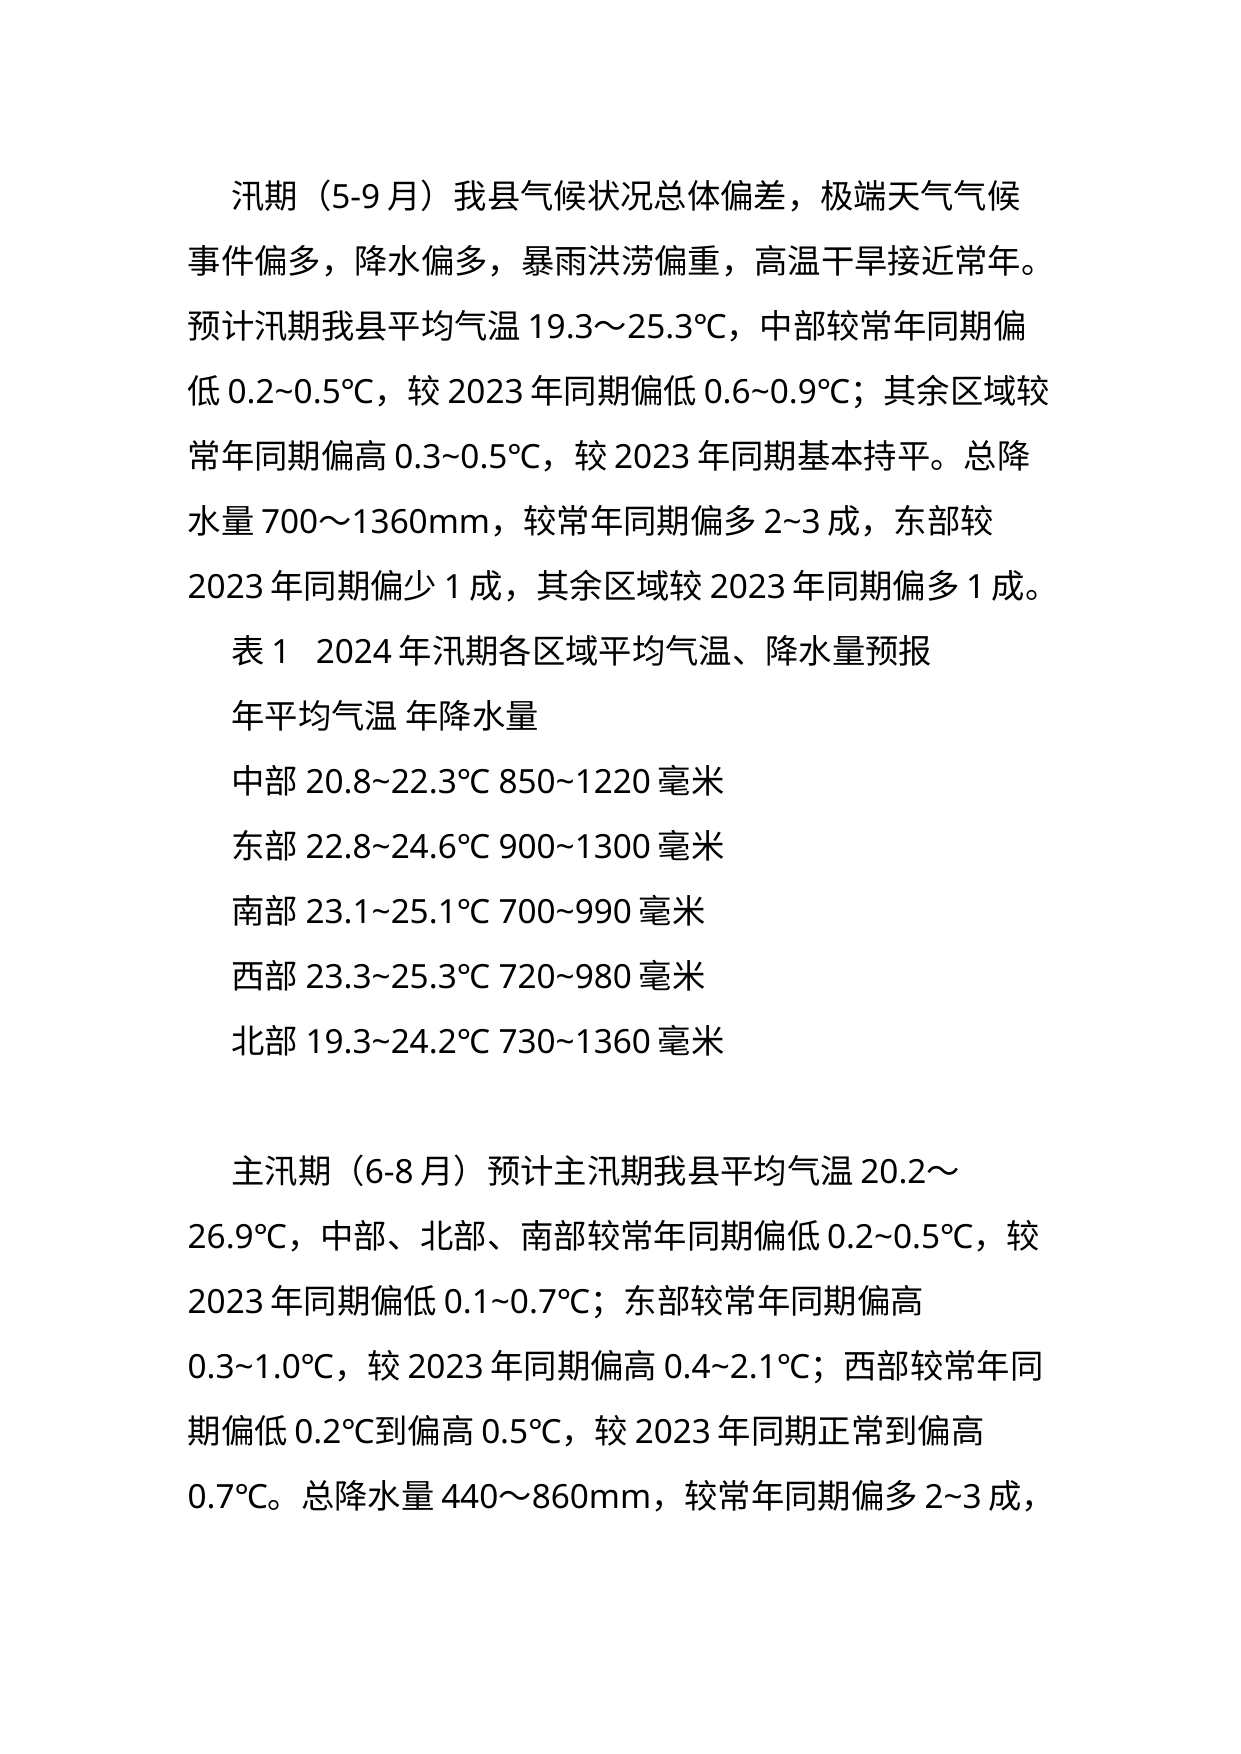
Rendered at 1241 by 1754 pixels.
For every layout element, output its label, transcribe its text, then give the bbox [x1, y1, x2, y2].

text 南部 23.1~25.1℃ 700~990毫米 [187, 877, 1053, 942]
text 北部 19.3~24.2℃ 730~1360毫米 [187, 1007, 1053, 1072]
text 西部 23.3~25.3℃ 720~980毫米 [187, 942, 1053, 1007]
text 表1 2024年汛期各区域平均气温、降水量预报 [187, 617, 1053, 682]
text 汛期（5-9月）我县气候状况总体偏差，极端天气气候事件偏多，降水偏多，暴雨洪涝偏重，高温干旱接近常年。预计汛期我县平均气温19.3～25.3℃，中部较常年同期偏低0.2~0.5℃，较2023年同期偏低0.6~0.9℃；其余区域较常年同期偏高0.3~0.5℃，较2023年同期基本持平。总降水量700～1360mm，较常年同期偏多2~3成，东部较2023年同期偏少1成，其余区域较2023年同期偏多1成。 [187, 162, 1053, 617]
text 年平均气温 年降水量 [187, 682, 1053, 747]
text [187, 1137, 1053, 1527]
text 中部 20.8~22.3℃ 850~1220毫米 [187, 747, 1053, 812]
text 东部 22.8~24.6℃ 900~1300毫米 [187, 812, 1053, 877]
